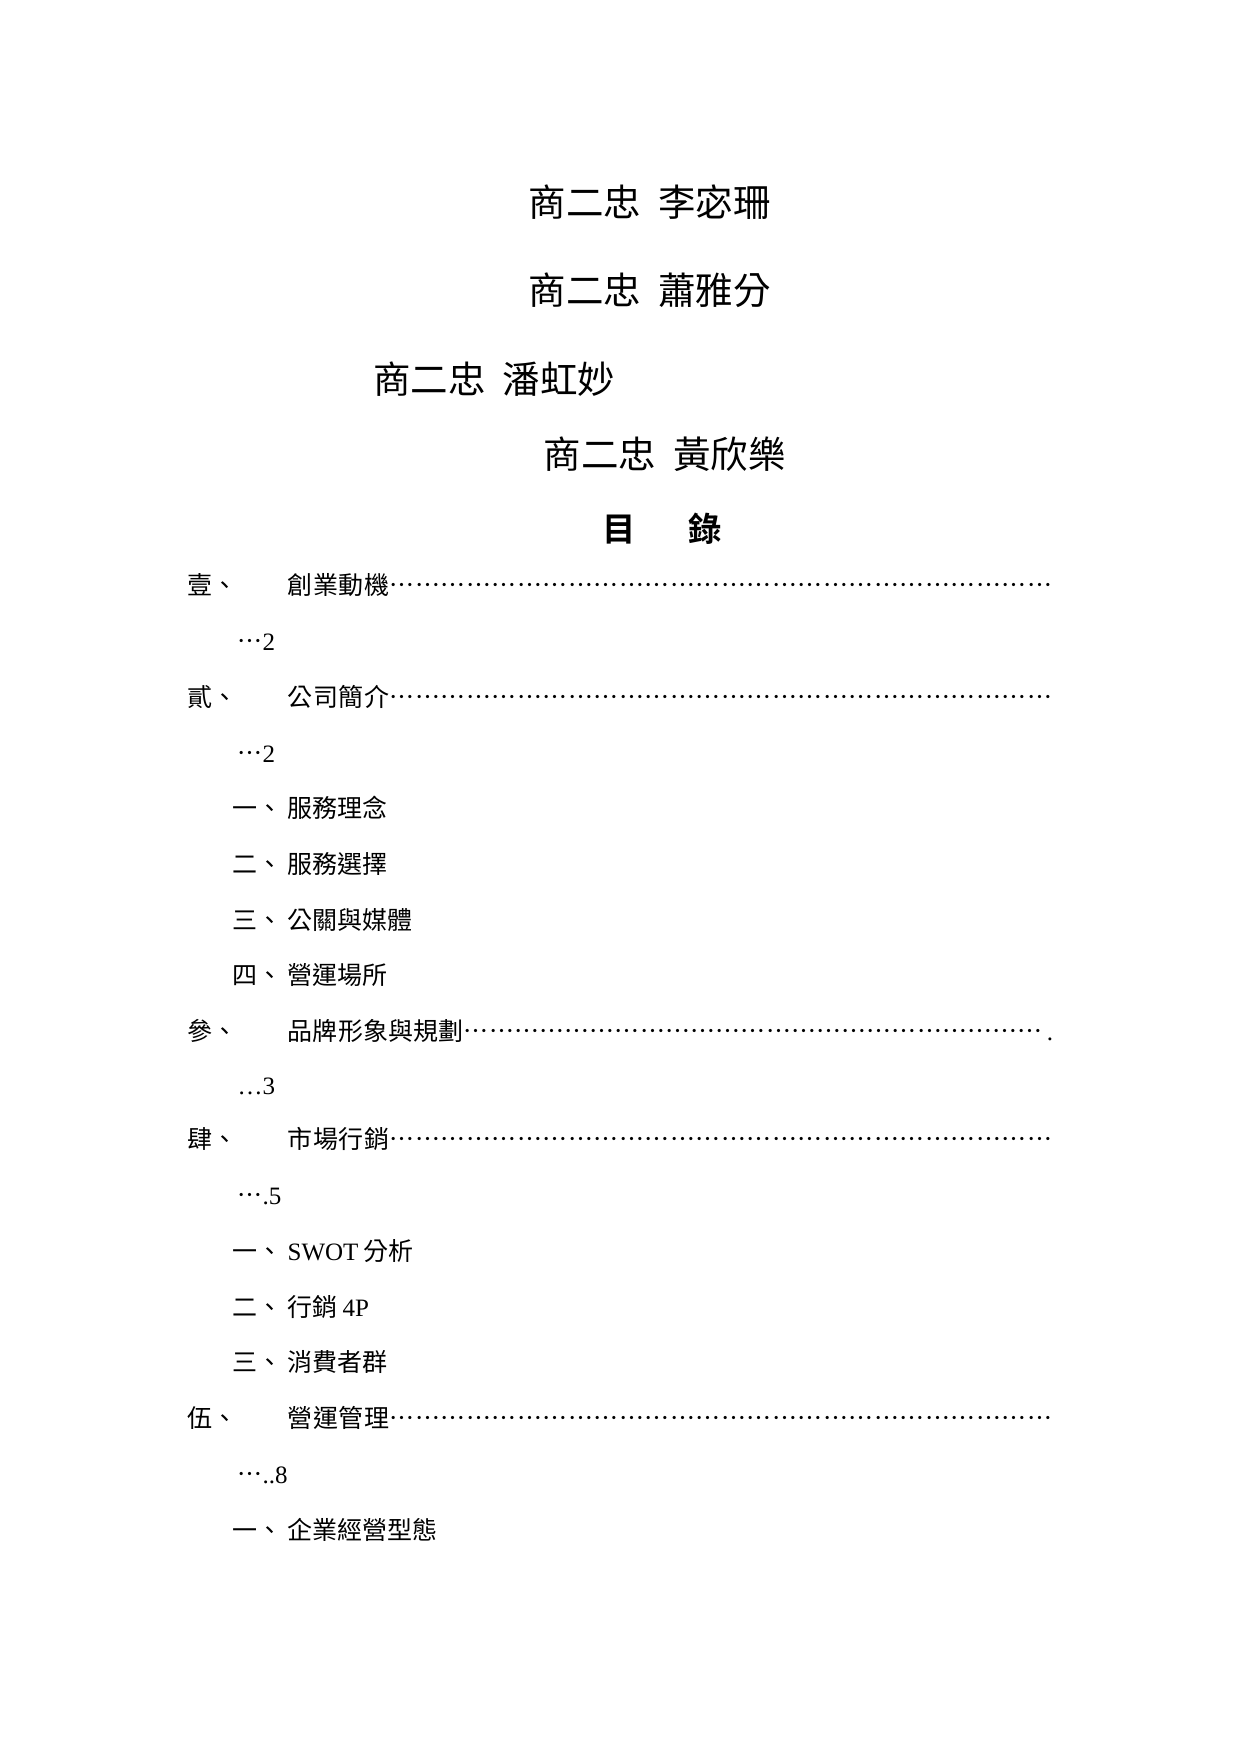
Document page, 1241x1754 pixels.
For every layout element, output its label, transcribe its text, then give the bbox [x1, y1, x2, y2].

list 消費者群 [232, 1342, 1053, 1379]
list 企業經營型態 [232, 1509, 1053, 1547]
text 商二忠 潘虹妙 [187, 339, 1053, 414]
list 服務理念 [232, 788, 1053, 826]
list 行銷4P [232, 1286, 1053, 1324]
text 商二忠 黃欣樂 [187, 414, 1053, 489]
text 商二忠 李宓珊 [187, 162, 1053, 237]
list 服務選擇 [232, 844, 1053, 881]
list 營運管理………………………………………………………………………..8 [187, 1398, 1053, 1491]
list 公關與媒體 [232, 899, 1053, 937]
text 目 錄 [187, 489, 1053, 564]
list 公司簡介………………………………………………………………………2 [187, 676, 1053, 770]
list SWOT分析 [232, 1231, 1053, 1268]
list 品牌形象與規劃…………………………………………………………….…3 [187, 1011, 1053, 1104]
text 商二忠 蕭雅分 [187, 251, 1053, 326]
list 市場行銷……………………………………………………………………….5 [187, 1119, 1053, 1213]
list 創業動機………………………………………………………………………2 [187, 564, 1053, 658]
list 營運場所 [232, 955, 1053, 993]
